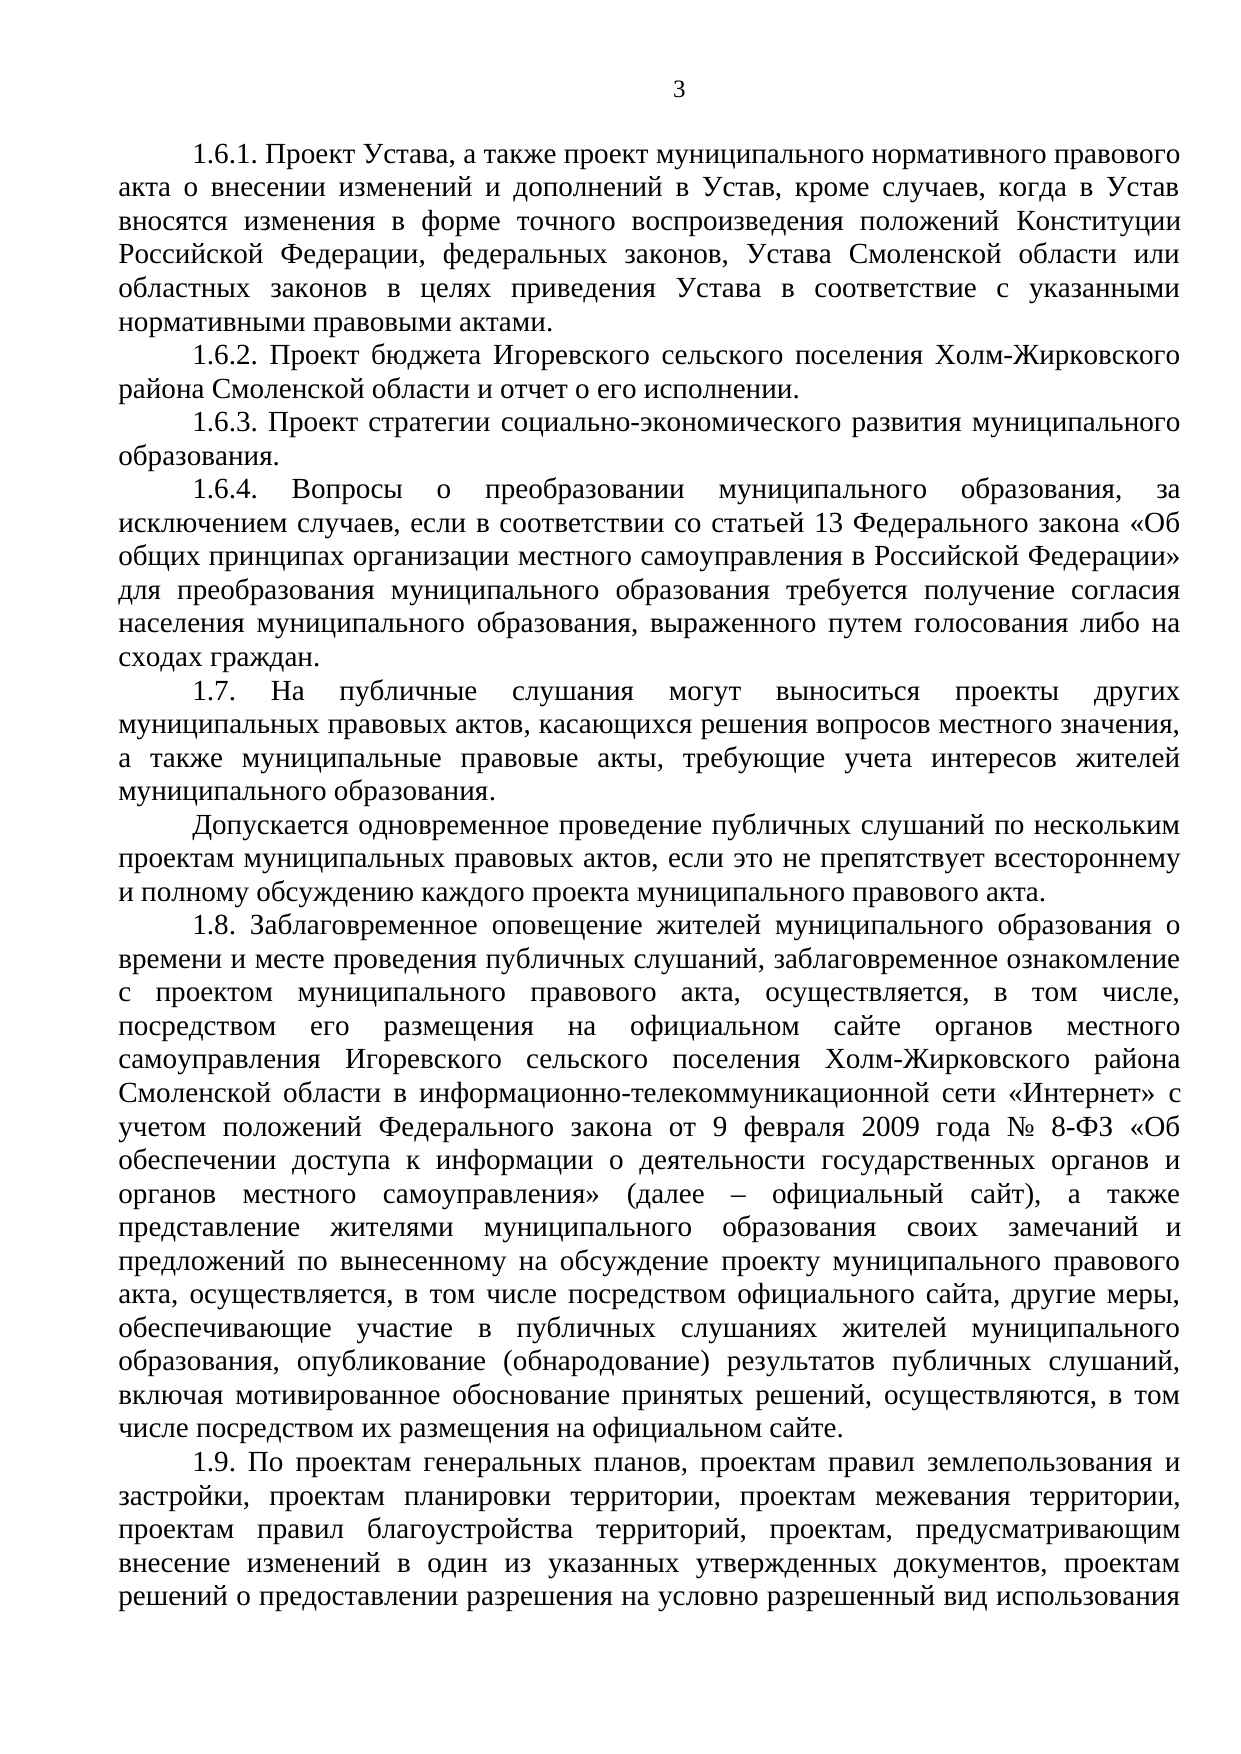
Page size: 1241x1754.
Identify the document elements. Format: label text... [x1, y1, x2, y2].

text 1.7. На публичные слушания могут выноситься проекты других муниципальных правовых актов, касающихся решения вопросов местного значения, а также муниципальные правовые акты, требующие учета интересов жителей муниципального образования. [118, 673, 1181, 807]
text 1.6.2. Проект бюджета Игоревского сельского поселения Холм-Жирковского района Смоленской области и отчет о его исполнении. [118, 337, 1181, 404]
text Допускается одновременное проведение публичных слушаний по нескольким проектам муниципальных правовых актов, если это не препятствует всестороннему и полному обсуждению каждого проекта муниципального правового акта. [118, 807, 1181, 907]
text 1.8. Заблаговременное оповещение жителей муниципального образования о времени и месте проведения публичных слушаний, заблаговременное ознакомление с проектом муниципального правового акта, осуществляется, в том числе, посредством его размещения на официальном сайте органов местного самоуправления Игоревского сельского поселения Холм-Жирковского района Смоленской области в информационно-телекоммуникационной сети «Интернет» с учетом положений Федерального закона от 9 февраля 2009 года № 8-ФЗ «Об обеспечении доступа к информации о деятельности государственных органов и органов местного самоуправления» (далее – официальный сайт), а также представление жителями муниципального образования своих замечаний и предложений по вынесенному на обсуждение проекту муниципального правового акта, осуществляется, в том числе посредством официального сайта, другие меры, обеспечивающие участие в публичных слушаниях жителей муниципального образования, опубликование (обнародование) результатов публичных слушаний, включая мотивированное обоснование принятых решений, осуществляются, в том числе посредством их размещения на официальном сайте. [118, 907, 1181, 1444]
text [118, 1444, 1181, 1612]
text 1.6.3. Проект стратегии социально-экономического развития муниципального образования. [118, 404, 1181, 471]
text 1.6.1. Проект Устава, а также проект муниципального нормативного правового акта о внесении изменений и дополнений в Устав, кроме случаев, когда в Устав вносятся изменения в форме точного воспроизведения положений Конституции Российской Федерации, федеральных законов, Устава Смоленской области или областных законов в целях приведения Устава в соответствие с указанными нормативными правовыми актами. [118, 136, 1181, 337]
text 1.6.4. Вопросы о преобразовании муниципального образования, за исключением случаев, если в соответствии со статьей 13 Федерального закона «Об общих принципах организации местного самоуправления в Российской Федерации» для преобразования муниципального образования требуется получение согласия населения муниципального образования, выраженного путем голосования либо на сходах граждан. [118, 471, 1181, 673]
